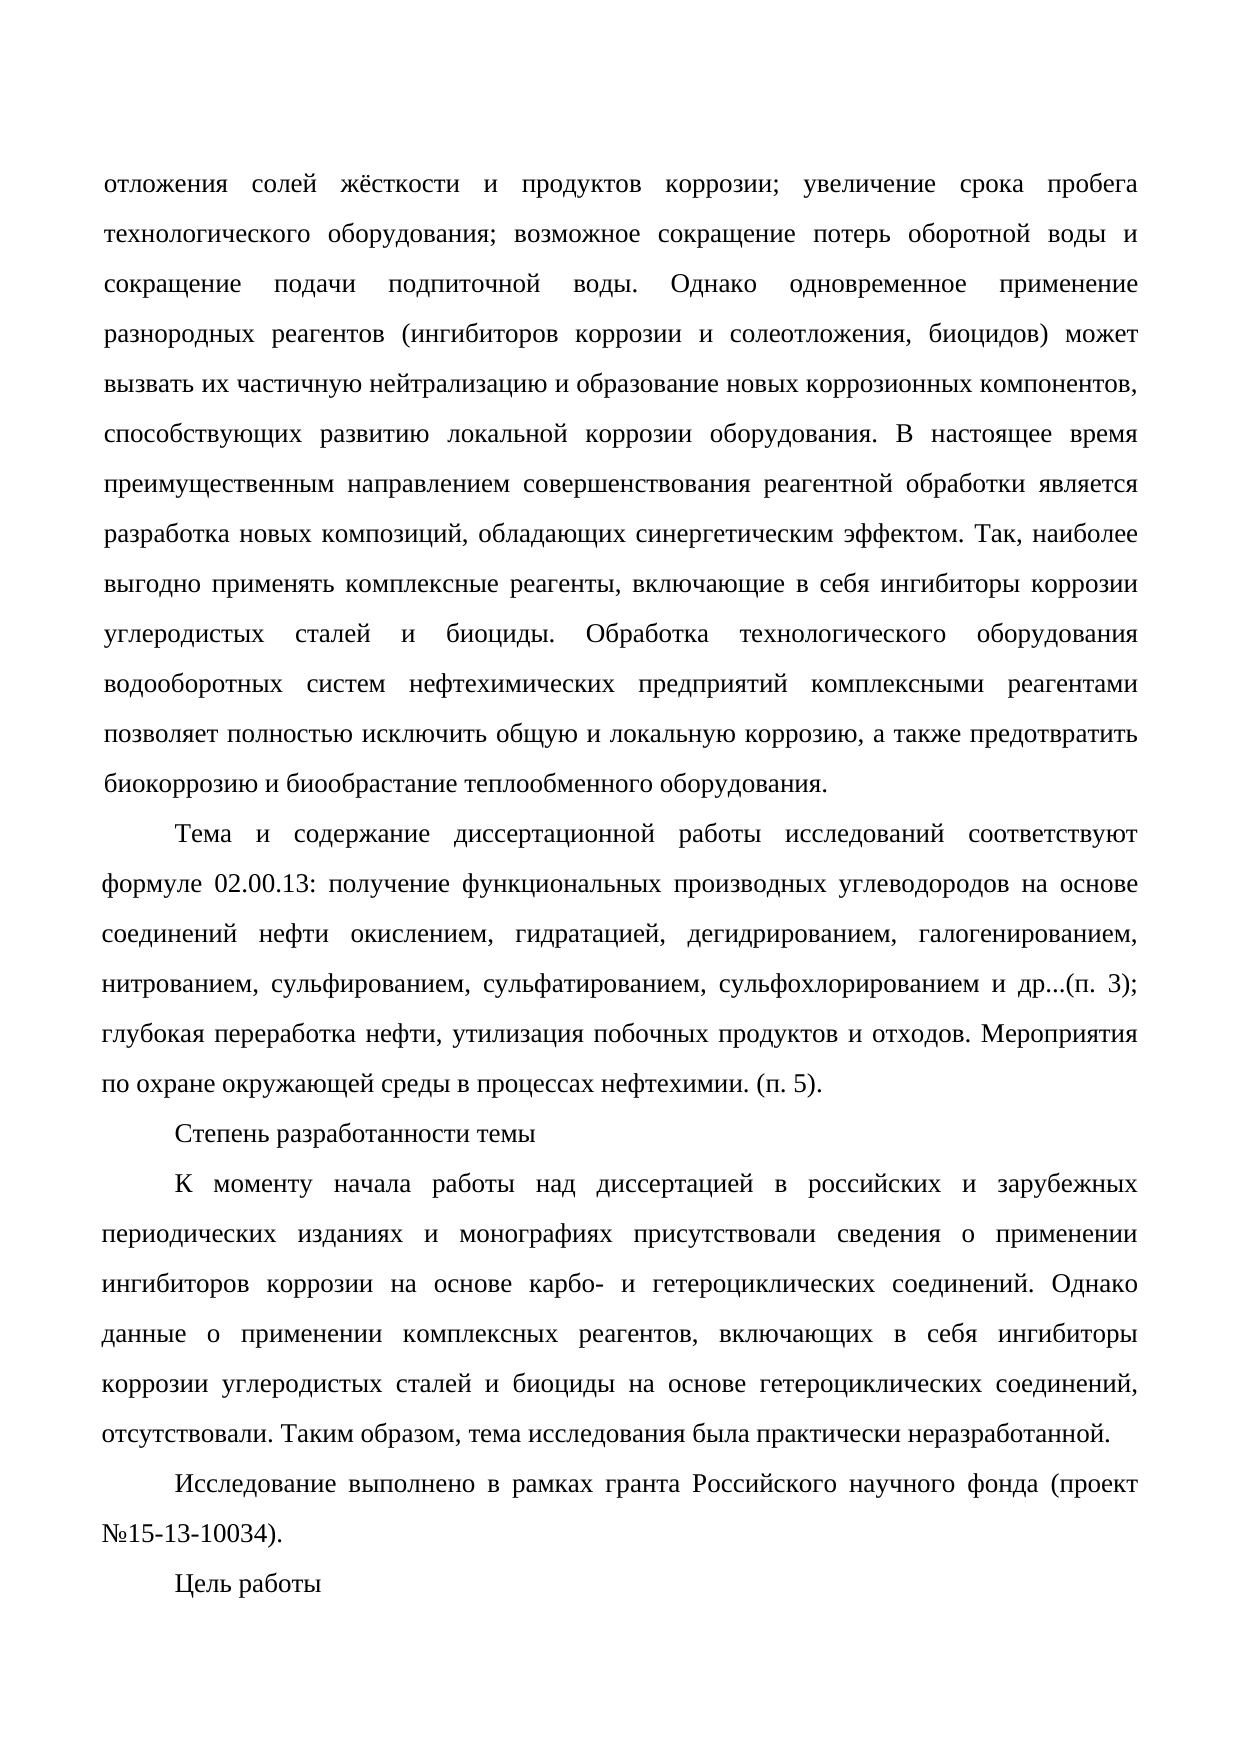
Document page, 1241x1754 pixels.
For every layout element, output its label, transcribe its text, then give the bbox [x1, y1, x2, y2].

text Тема и содержание диссертационной работы исследований соответствуют формуле 02.00.13: получение функциональных производных углеводородов на основе соединений нефти окислением, гидратацией, дегидрированием, галогенированием, нитрованием, сульфированием, сульфатированием, сульфохлорированием и др...(п. 3); глубокая переработка нефти, утилизация побочных продуктов и отходов. Мероприятия по охране окружающей среды в процессах нефтехимии. (п. 5). [101, 802, 1139, 1102]
text Степень разработанности темы [101, 1102, 1141, 1152]
text Исследование выполнено в рамках гранта Российского научного фонда (проект №15-13-10034). [101, 1452, 1139, 1552]
text К моменту начала работы над диссертацией в российских и зарубежных периодических изданиях и монографиях присутствовали сведения о применении ингибиторов коррозии на основе карбо- и гетероциклических соединений. Однако данные о применении комплексных реагентов, включающих в себя ингибиторы коррозии углеродистых сталей и биоциды на основе гетероциклических соединений, отсутствовали. Таким образом, тема исследования была практически неразработанной. [101, 1152, 1139, 1452]
text Цель работы [101, 1552, 1141, 1602]
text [103, 152, 1139, 802]
